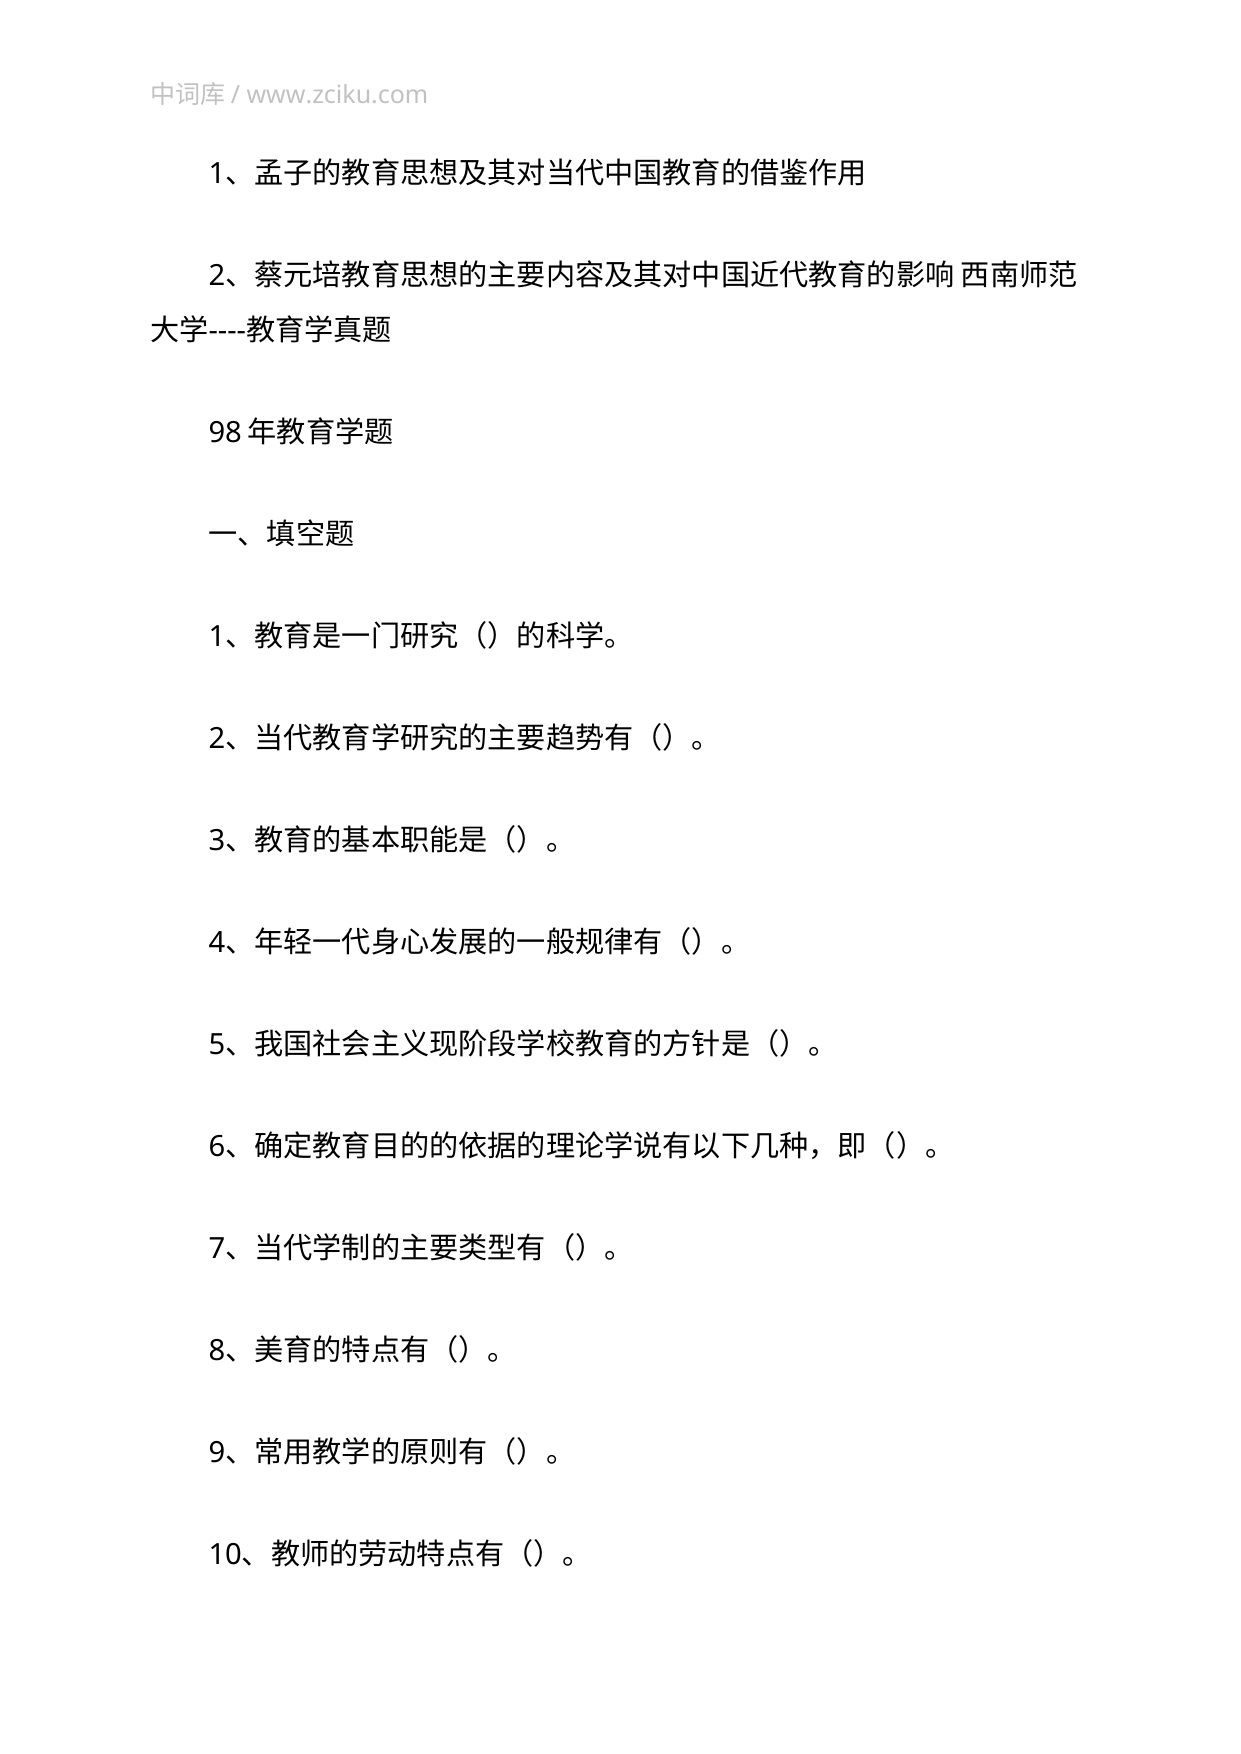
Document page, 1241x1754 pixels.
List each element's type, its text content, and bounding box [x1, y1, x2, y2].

text 98年教育学题 [150, 409, 1090, 451]
text 5、我国社会主义现阶段学校教育的方针是（）。 [150, 1021, 1090, 1063]
text 8、美育的特点有（）。 [150, 1327, 1090, 1369]
text 9、常用教学的原则有（）。 [150, 1428, 1090, 1471]
text 6、确定教育目的的依据的理论学说有以下几种，即（）。 [150, 1123, 1090, 1165]
text 3、教育的基本职能是（）。 [150, 817, 1090, 859]
text 4、年轻一代身心发展的一般规律有（）。 [150, 919, 1090, 961]
text 7、当代学制的主要类型有（）。 [150, 1224, 1090, 1267]
text 2、当代教育学研究的主要趋势有（）。 [150, 715, 1090, 757]
text 1、孟子的教育思想及其对当代中国教育的借鉴作用 [150, 150, 1090, 192]
text 一、填空题 [150, 511, 1090, 553]
text 1、教育是一门研究（）的科学。 [150, 613, 1090, 655]
text 10、教师的劳动特点有（）。 [150, 1531, 1090, 1573]
text 2、蔡元培教育思想的主要内容及其对中国近代教育的影响 西南师范大学----教育学真题 [150, 252, 1090, 349]
